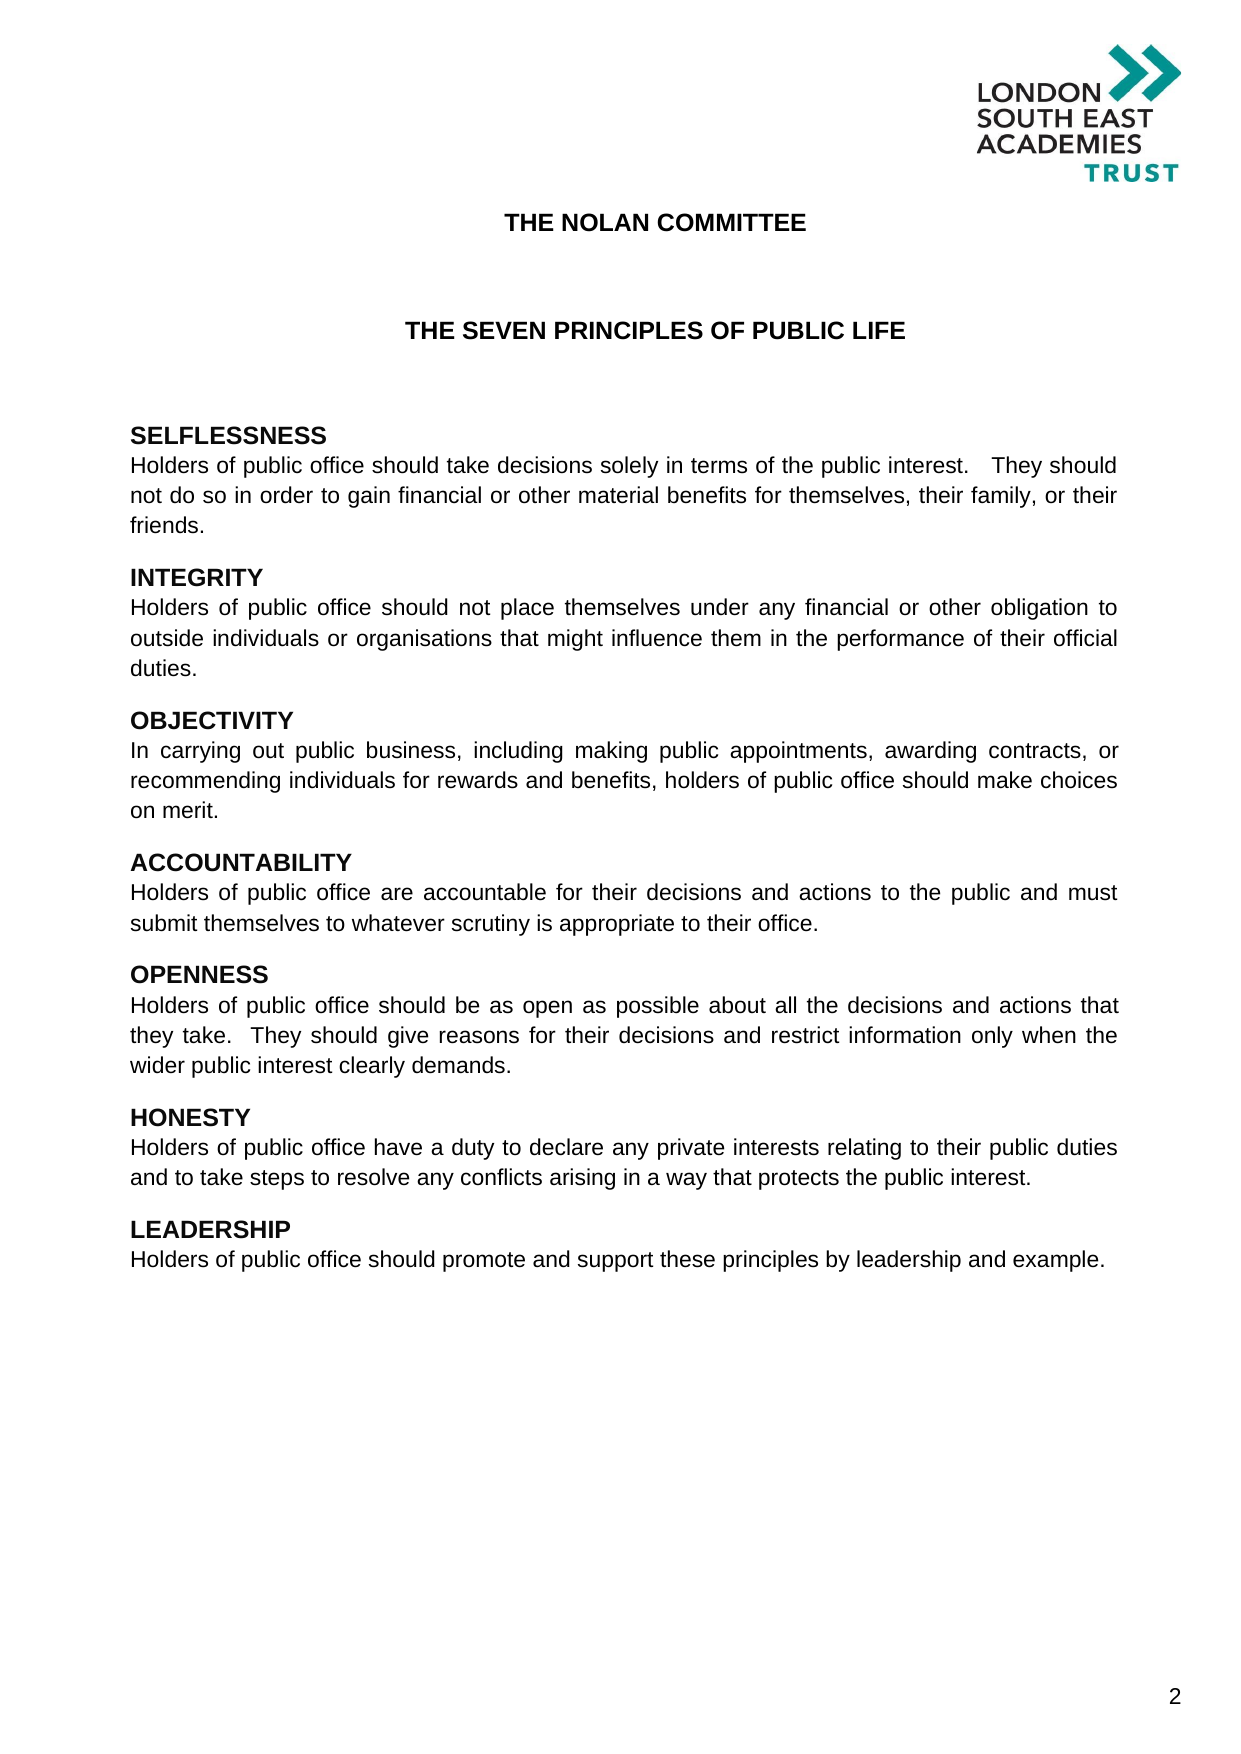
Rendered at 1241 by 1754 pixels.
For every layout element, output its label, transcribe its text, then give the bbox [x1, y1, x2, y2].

text THE SEVEN PRINCIPLES OF PUBLIC LIFE [130, 316, 1181, 344]
text Holders of public office should not place themselves under any financial or other obligation to outside individuals or organisations that might influence them in the performance of their official duties. [130, 594, 1119, 681]
subtitle OPENNESS [130, 961, 1119, 989]
text Holders of public office should be as open as possible about all the decisions and actions that they take. They should give reasons for their decisions and restrict information only when the wider public interest clearly demands. [130, 992, 1119, 1078]
subtitle SELFLESSNESS [130, 421, 1119, 449]
text Holders of public office should take decisions solely in terms of the public interest. They should not do so in order to gain financial or other material benefits for themselves, their family, or their friends. [130, 452, 1119, 538]
subtitle HONESTY [130, 1103, 1119, 1132]
picture [976, 44, 1182, 182]
text In carrying out public business, including making public appointments, awarding contracts, or recommending individuals for rewards and benefits, holders of public office should make choices on merit. [130, 737, 1119, 823]
text Holders of public office have a duty to declare any private interests relating to their public duties and to take steps to resolve any conflicts arising in a way that protects the public interest. [130, 1134, 1119, 1191]
text Holders of public office should promote and support these principles by leadership and example. [130, 1246, 1119, 1273]
subtitle INTEGRITY [130, 563, 1119, 592]
subtitle ACCOUNTABILITY [130, 848, 1119, 877]
subtitle OBJECTIVITY [130, 706, 1119, 734]
subtitle LEADERSHIP [130, 1215, 1119, 1244]
text THE NOLAN COMMITTEE [130, 208, 1181, 237]
text Holders of public office are accountable for their decisions and actions to the public and must submit themselves to whatever scrutiny is appropriate to their office. [130, 879, 1119, 936]
